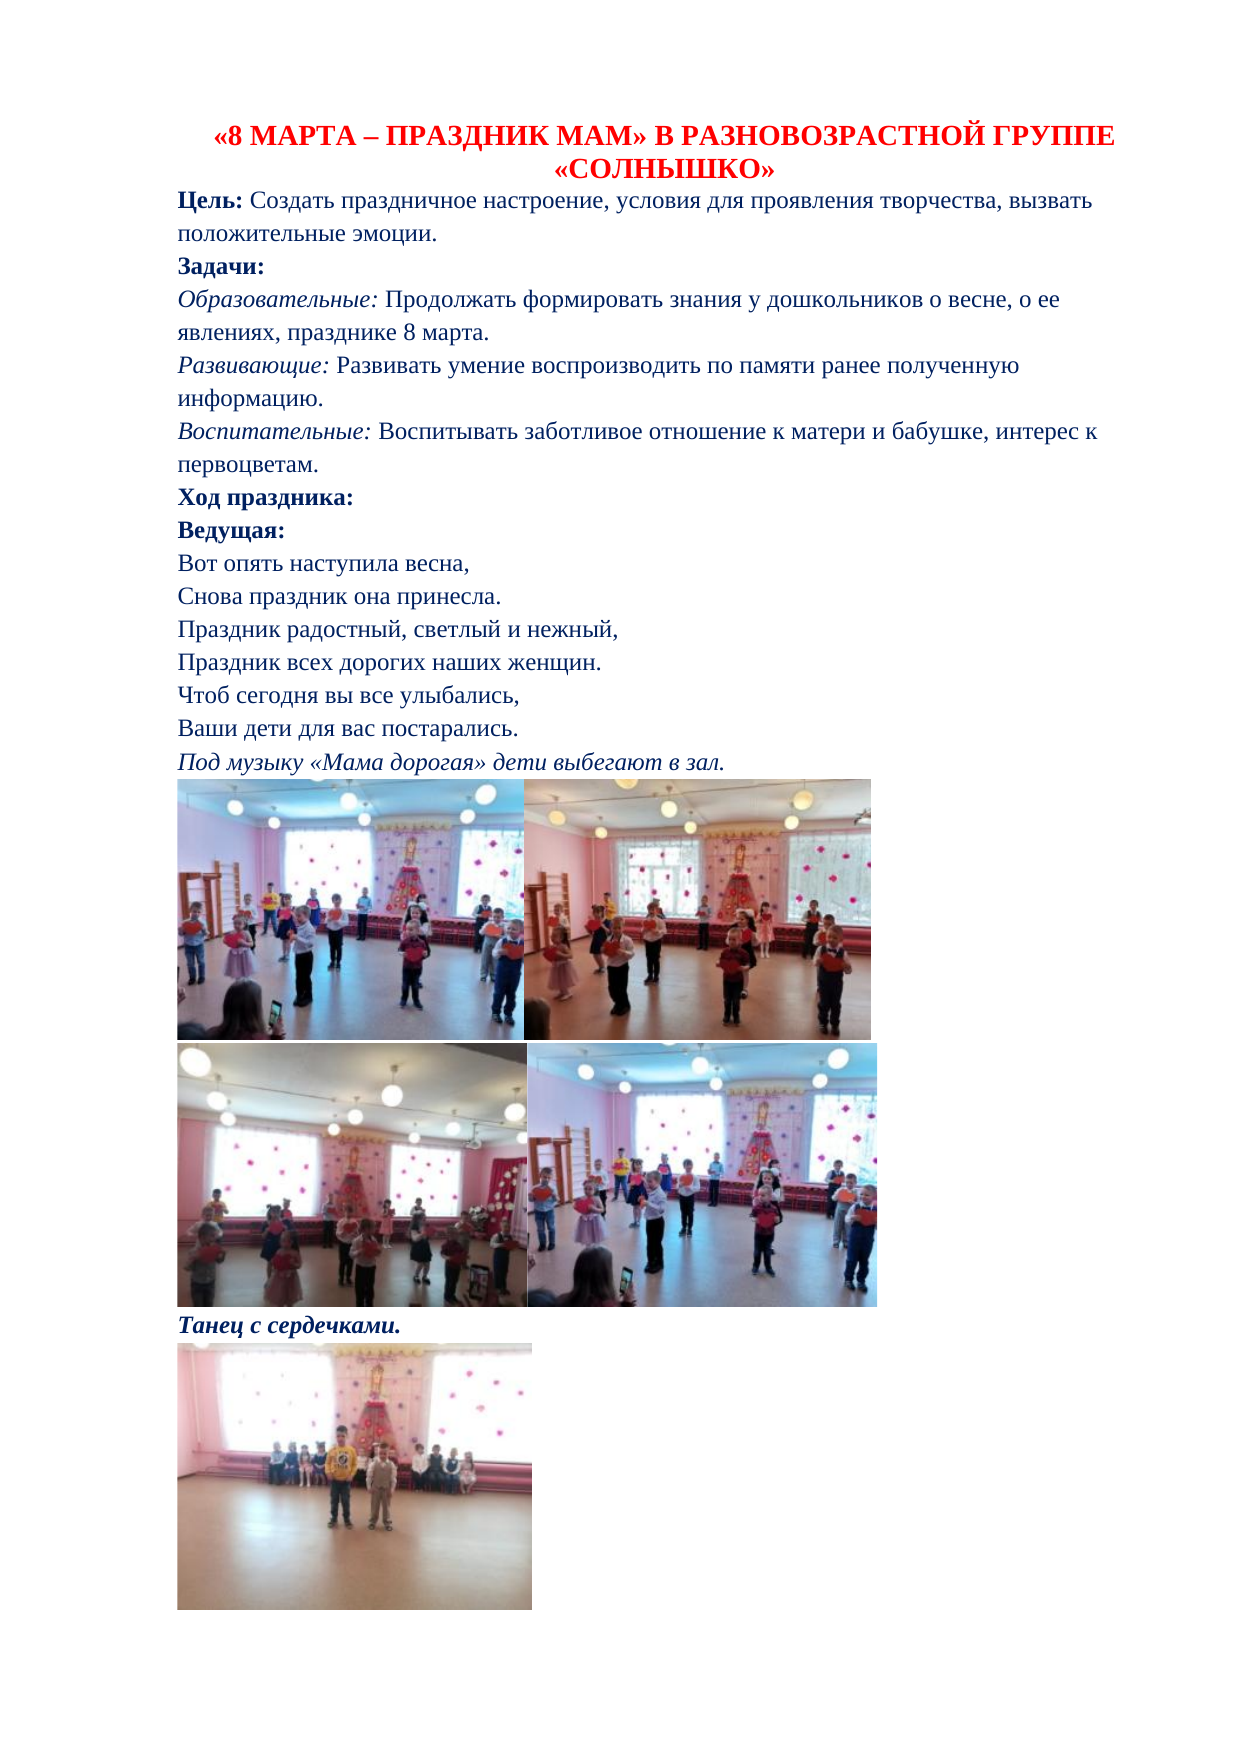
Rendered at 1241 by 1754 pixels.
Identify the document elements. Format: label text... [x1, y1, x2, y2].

text «8 МАРТА – ПРАЗДНИК МАМ» В РАЗНОВОЗРАСТНОЙ ГРУППЕ «СОЛНЫШКО» [177, 118, 1152, 185]
picture [177, 1343, 532, 1610]
picture [177, 779, 871, 1040]
text Цель: Создать праздничное настроение, условия для проявления творчества, вызвать положительные эмоции. Задачи: Образовательные: Продолжать формировать знания у дошкольников о весне, о ее явлениях, празднике 8 марта. Развивающие: Развивать умение воспроизводить по памяти ранее полученную информацию. Воспитательные: Воспитывать заботливое отношение к матери и бабушке, интерес к первоцветам. [177, 185, 1152, 478]
text Ход праздника: [177, 482, 1152, 511]
picture [177, 1043, 878, 1307]
